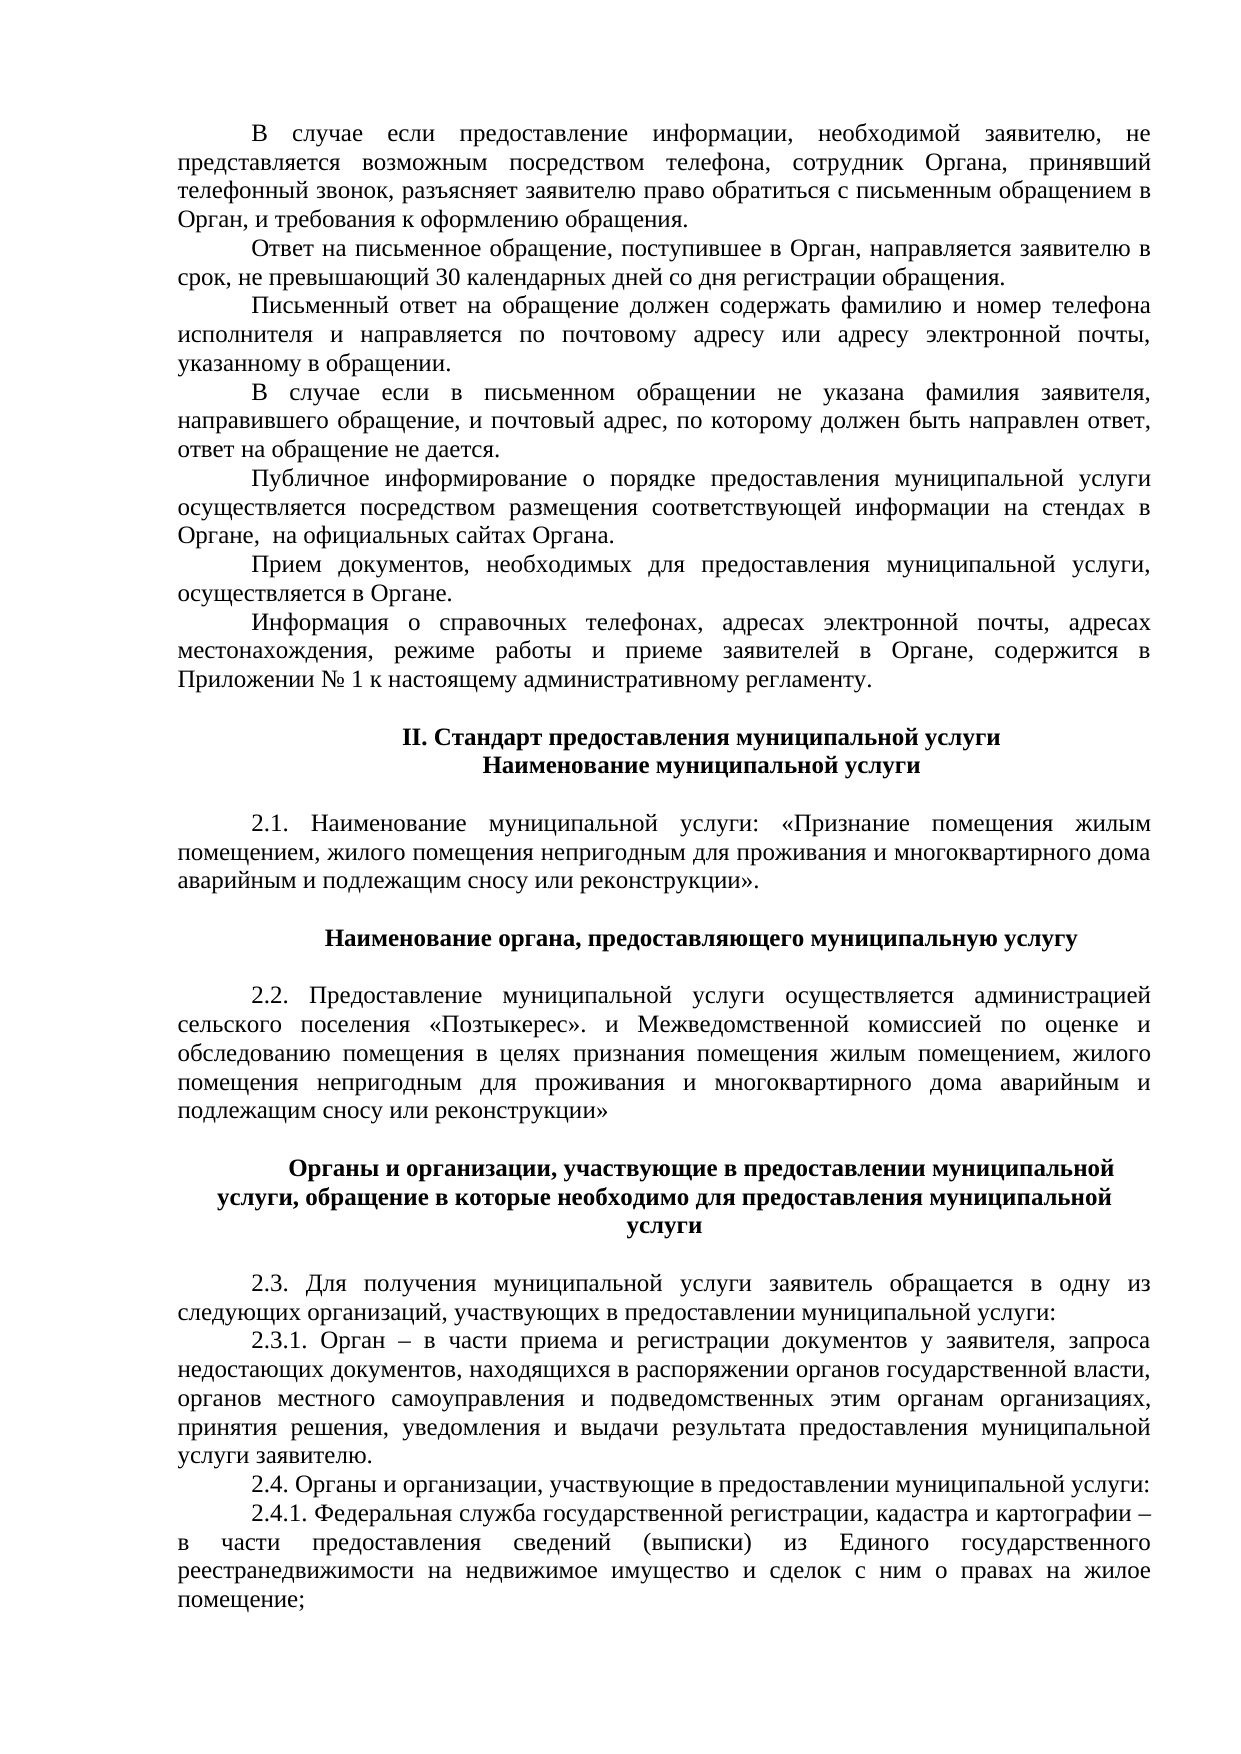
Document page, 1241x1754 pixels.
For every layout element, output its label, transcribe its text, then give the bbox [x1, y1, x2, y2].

text 2.1. Наименование муниципальной услуги: «Признание помещения жилым помещением, жилого помещения непригодным для проживания и многоквартирного дома аварийным и подлежащим сносу или реконструкции». [177, 808, 1152, 894]
text 2.3. Для получения муниципальной услуги заявитель обращается в одну из следующих организаций, участвующих в предоставлении муниципальной услуги: [177, 1268, 1152, 1326]
text Прием документов, необходимых для предоставления муниципальной услуги, осуществляется в Органе. [177, 549, 1152, 607]
text В случае если в письменном обращении не указана фамилия заявителя, направившего обращение, и почтовый адрес, по которому должен быть направлен ответ, ответ на обращение не дается. [177, 377, 1152, 463]
text Наименование муниципальной услуги [177, 751, 1152, 779]
text Информация о справочных телефонах, адресах электронной почты, адресах местонахождения, режиме работы и приеме заявителей в Органе, содержится в Приложении № 1 к настоящему административному регламенту. [177, 607, 1152, 693]
text Органы и организации, участвующие в предоставлении муниципальной услуги, обращение в которые необходимо для предоставления муниципальной услуги [177, 1153, 1152, 1239]
text 2.3.1. Орган – в части приема и регистрации документов у заявителя, запроса недостающих документов, находящихся в распоряжении органов государственной власти, органов местного самоуправления и подведомственных этим органам организациях, принятия решения, уведомления и выдачи результата предоставления муниципальной услуги заявителю. [177, 1326, 1152, 1469]
text Публичное информирование о порядке предоставления муниципальной услуги осуществляется посредством размещения соответствующей информации на стендах в Органе, на официальных сайтах Органа. [177, 463, 1152, 549]
text 2.4. Органы и организации, участвующие в предоставлении муниципальной услуги: [177, 1469, 1152, 1498]
text Письменный ответ на обращение должен содержать фамилию и номер телефона исполнителя и направляется по почтовому адресу или адресу электронной почты, указанному в обращении. [177, 291, 1152, 377]
text II. Стандарт предоставления муниципальной услуги [177, 722, 1152, 751]
text Ответ на письменное обращение, поступившее в Орган, направляется заявителю в срок, не превышающий 30 календарных дней со дня регистрации обращения. [177, 233, 1152, 291]
text 2.2. Предоставление муниципальной услуги осуществляется администрацией сельского поселения «Позтыкерес». и Межведомственной комиссией по оценке и обследованию помещения в целях признания помещения жилым помещением, жилого помещения непригодным для проживания и многоквартирного дома аварийным и подлежащим сносу или реконструкции» [177, 981, 1152, 1124]
text В случае если предоставление информации, необходимой заявителю, не представляется возможным посредством телефона, сотрудник Органа, принявший телефонный звонок, разъясняет заявителю право обратиться с письменным обращением в Орган, и требования к оформлению обращения. [177, 118, 1152, 233]
text Наименование органа, предоставляющего муниципальную услугу [177, 923, 1152, 952]
text 2.4.1. Федеральная служба государственной регистрации, кадастра и картографии – в части предоставления сведений (выписки) из Единого государственного реестранедвижимости на недвижимое имущество и сделок с ним о правах на жилое помещение; [177, 1498, 1152, 1613]
